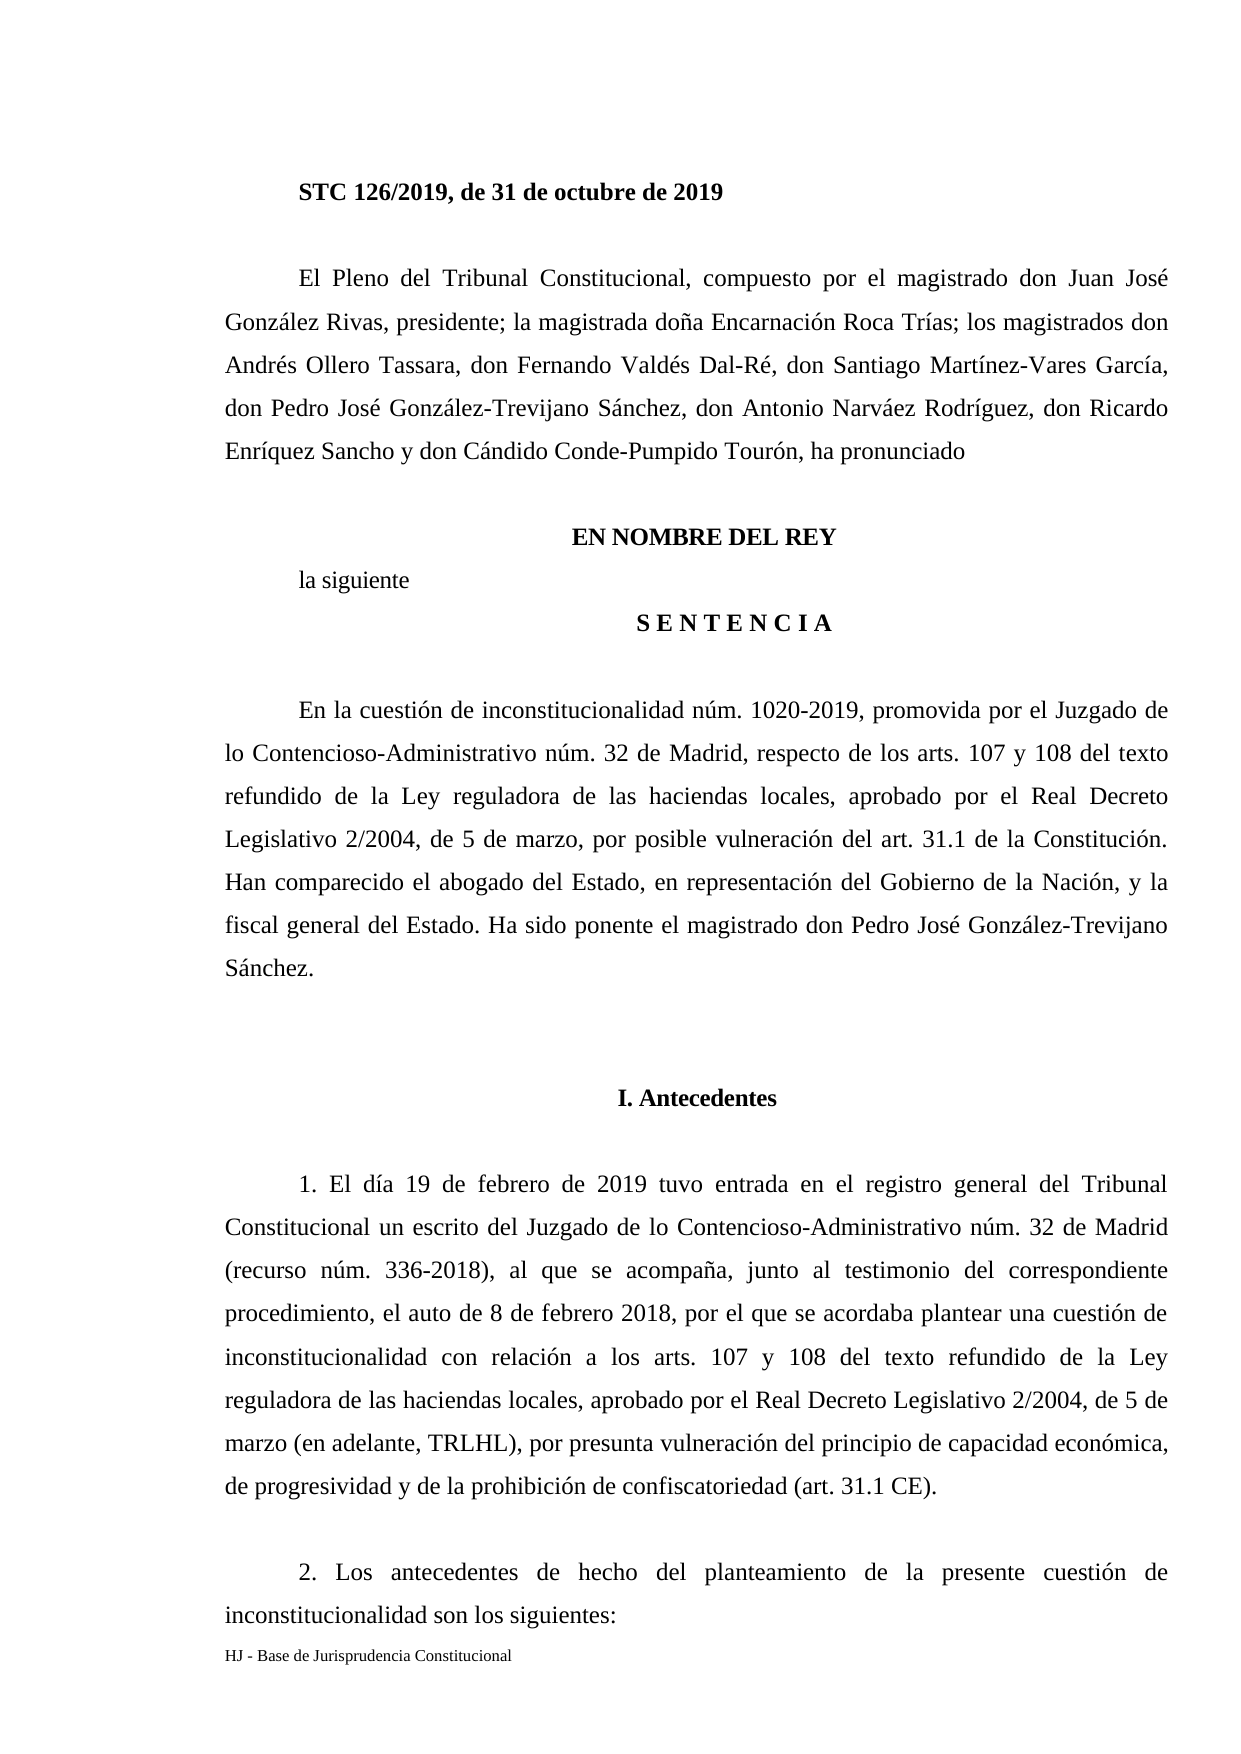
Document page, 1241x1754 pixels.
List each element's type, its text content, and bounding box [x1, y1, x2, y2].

text S E N T E N C I A [224, 608, 1169, 637]
text 1. El día 19 de febrero de 2019 tuvo entrada en el registro general del Tribunal Constitucional un escrito del Juzgado de lo Contencioso-Administrativo núm. 32 de Madrid (recurso núm. 336-2018), al que se acompaña, junto al testimonio del correspondiente procedimiento, el auto de 8 de febrero 2018, por el que se acordaba plantear una cuestión de inconstitucionalidad con relación a los arts. 107 y 108 del texto refundido de la Ley reguladora de las haciendas locales, aprobado por el Real Decreto Legislativo 2/2004, de 5 de marzo (en adelante, TRLHL), por presunta vulneración del principio de capacidad económica, de progresividad y de la prohibición de confiscatoriedad (art. 31.1 CE). [224, 1169, 1169, 1500]
text En la cuestión de inconstitucionalidad núm. 1020-2019, promovida por el Juzgado de lo Contencioso-Administrativo núm. 32 de Madrid, respecto de los arts. 107 y 108 del texto refundido de la Ley reguladora de las haciendas locales, aprobado por el Real Decreto Legislativo 2/2004, de 5 de marzo, por posible vulneración del art. 31.1 de la Constitución. Han comparecido el abogado del Estado, en representación del Gobierno de la Nación, y la fiscal general del Estado. Ha sido ponente el magistrado don Pedro José González-Trevijano Sánchez. [224, 695, 1169, 982]
text STC 126/2019, de 31 de octubre de 2019 [224, 177, 1169, 206]
text El Pleno del Tribunal Constitucional, compuesto por el magistrado don Juan José González Rivas, presidente; la magistrada doña Encarnación Roca Trías; los magistrados don Andrés Ollero Tassara, don Fernando Valdés Dal-Ré, don Santiago Martínez-Vares García, don Pedro José González-Trevijano Sánchez, don Antonio Narváez Rodríguez, don Ricardo Enríquez Sancho y don Cándido Conde-Pumpido Tourón, ha pronunciado [224, 263, 1169, 465]
text EN NOMBRE DEL REY [224, 522, 1110, 551]
text 2. Los antecedentes de hecho del planteamiento de la presente cuestión de inconstitucionalidad son los siguientes: [224, 1557, 1169, 1629]
text la siguiente [224, 565, 1110, 594]
text I. Antecedentes [224, 1083, 1169, 1112]
